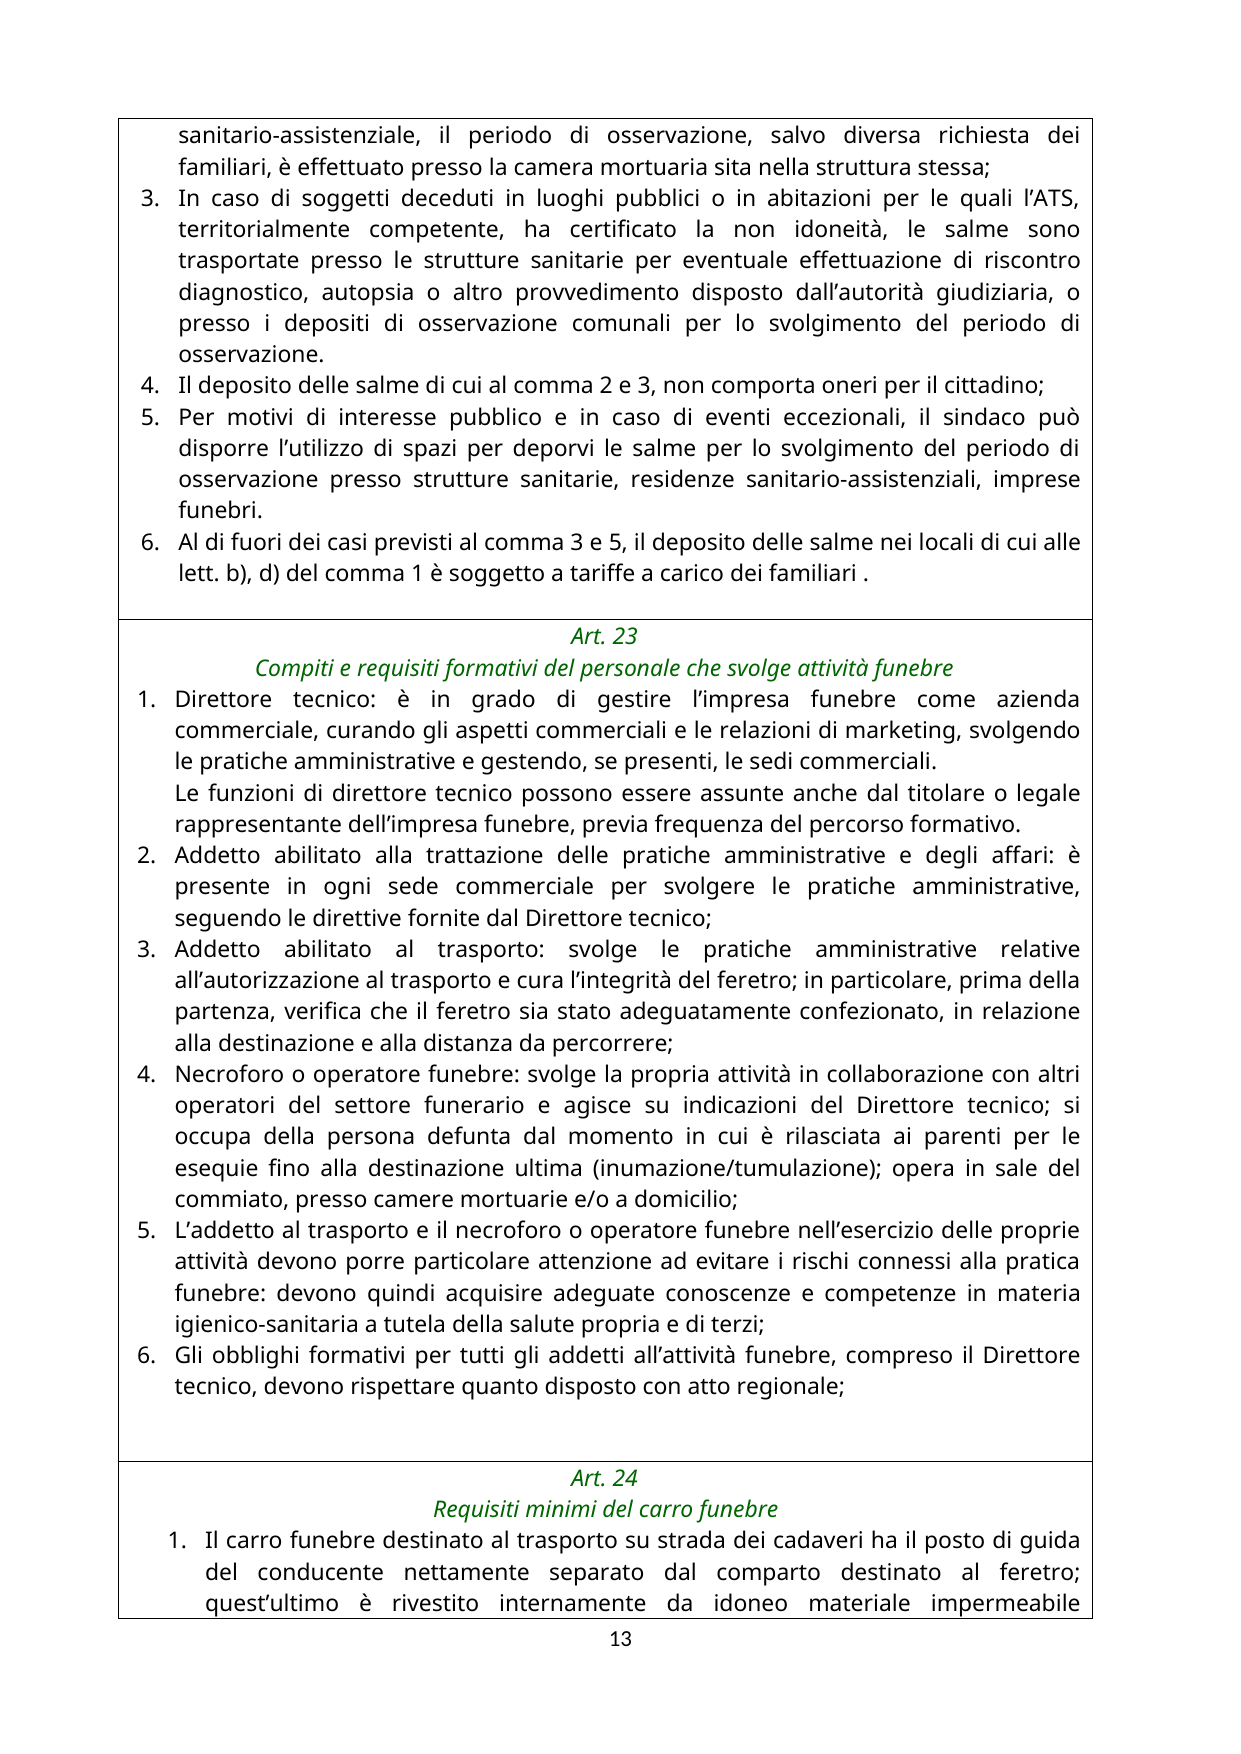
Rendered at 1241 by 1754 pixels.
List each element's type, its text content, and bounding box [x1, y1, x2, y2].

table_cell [119, 119, 1092, 619]
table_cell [119, 1462, 1092, 1618]
table_cell Art. 23 Compiti e requisiti formativi del personale che svolge attività funebre Direttore tecnico: è in grado di gestire l’impresa funebre come azienda commerciale, curando gli aspetti commerciali e le relazioni di marketing, svolgendo le pratiche amministrative e gestendo, se presenti, le sedi commerciali. Le funzioni di direttore tecnico possono essere assunte anche dal titolare o legale rappresentante dell’impresa funebre, previa frequenza del percorso formativo. Addetto abilitato alla trattazione delle pratiche amministrative e degli affari: è presente in ogni sede commerciale per svolgere le pratiche amministrative, seguendo le direttive fornite dal Direttore tecnico; Addetto abilitato al trasporto: svolge le pratiche amministrative relative all’autorizzazione al trasporto e cura l’integrità del feretro; in particolare, prima della partenza, verifica che il feretro sia stato adeguatamente confezionato, in relazione alla destinazione e alla distanza da percorrere; Necroforo o operatore funebre: svolge la propria attività in collaborazione con altri operatori del settore funerario e agisce su indicazioni del Direttore tecnico; si occupa della persona defunta dal momento in cui è rilasciata ai parenti per le esequie fino alla destinazione ultima (inumazione/tumulazione); opera in sale del commiato, presso camere mortuarie e/o a domicilio; L’addetto al trasporto e il necroforo o operatore funebre nell’esercizio delle proprie attività devono porre particolare attenzione ad evitare i rischi connessi alla pratica funebre: devono quindi acquisire adeguate conoscenze e competenze in materia igienico-sanitaria a tutela della salute propria e di terzi; Gli obblighi formativi per tutti gli addetti all’attività funebre, compreso il Direttore tecnico, devono rispettare quanto disposto con atto regionale; [119, 620, 1092, 1461]
